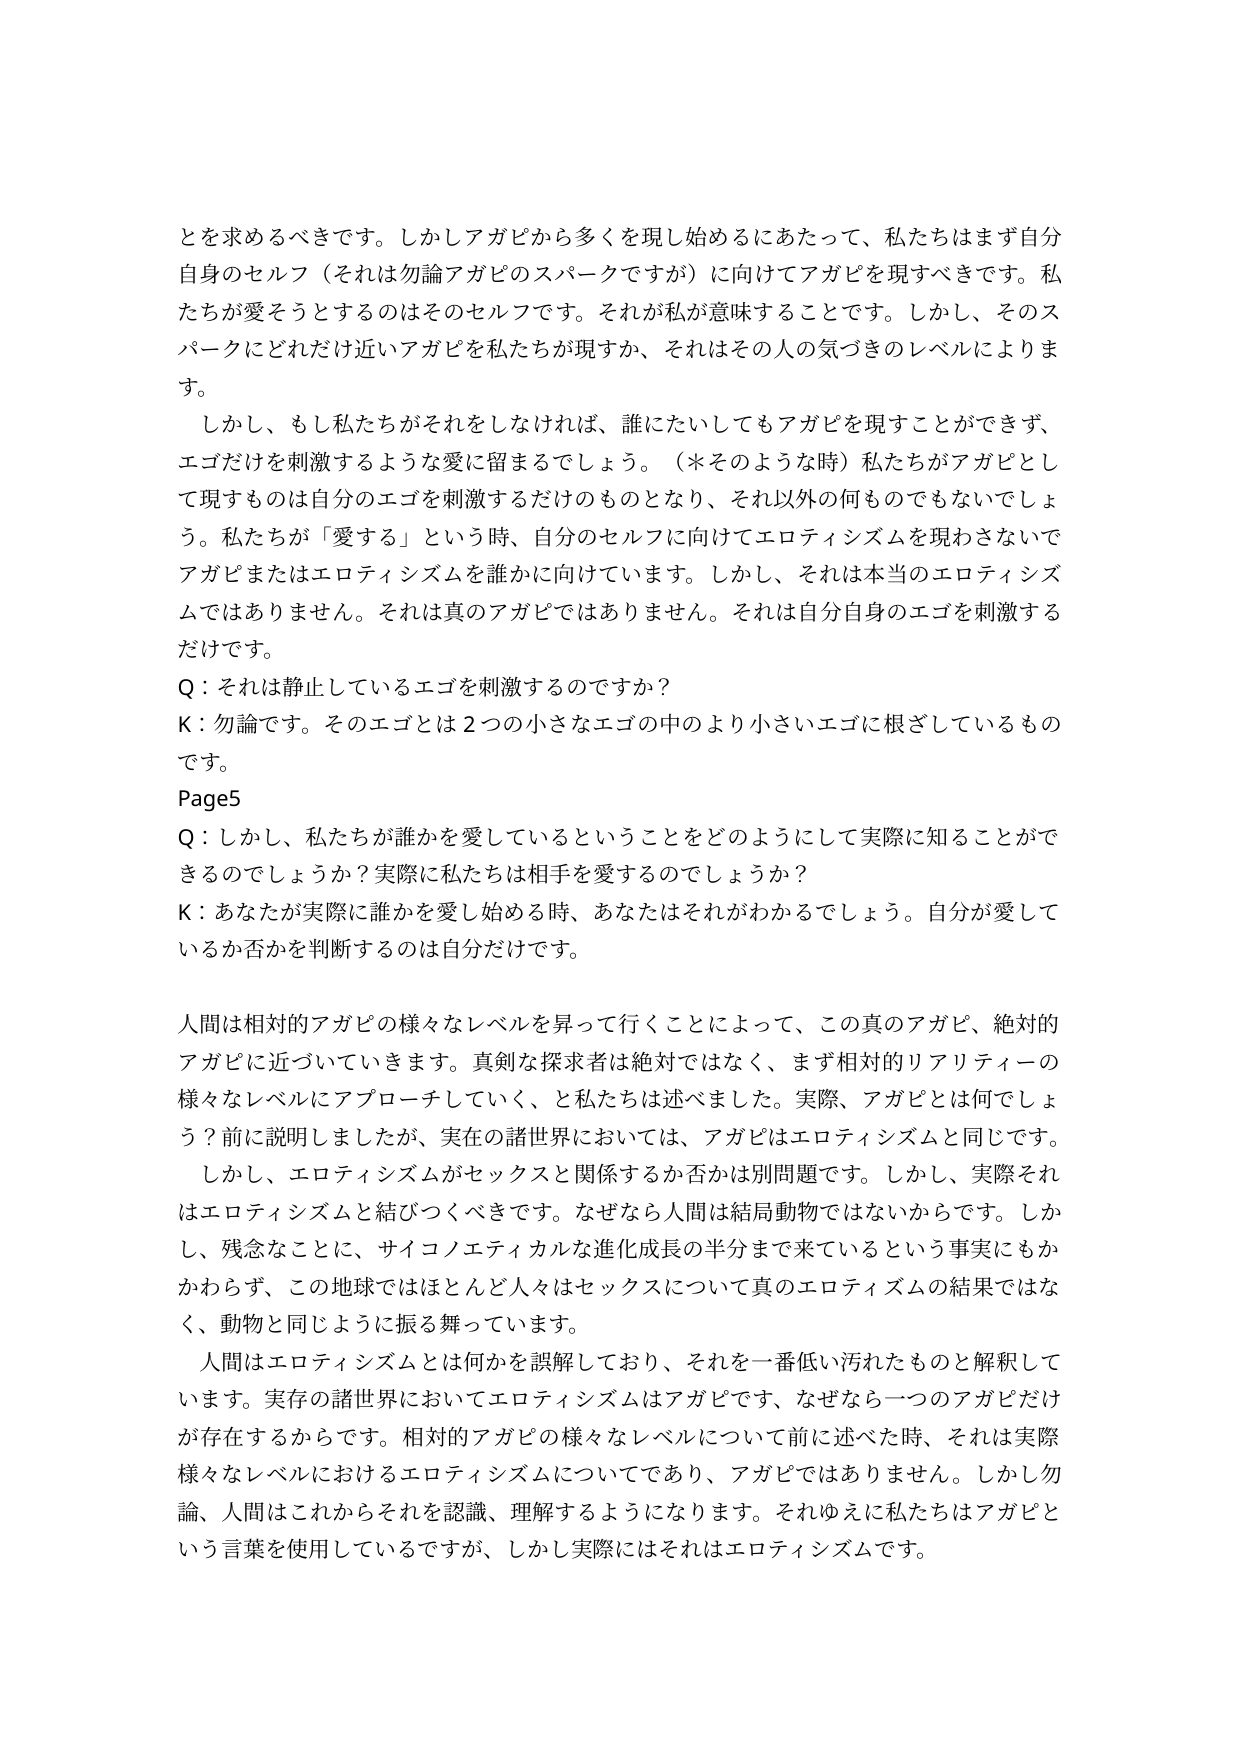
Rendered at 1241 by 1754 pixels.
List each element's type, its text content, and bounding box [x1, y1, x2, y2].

text K：あなたが実際に誰かを愛し始める時、あなたはそれがわかるでしょう。自分が愛しているか否かを判断するのは自分だけです。 [177, 892, 1063, 967]
text しかし、もし私たちがそれをしなければ、誰にたいしてもアガピを現すことができず、エゴだけを刺激するような愛に留まるでしょう。（＊そのような時）私たちがアガピとして現すものは自分のエゴを刺激するだけのものとなり、それ以外の何ものでもないでしょう。私たちが「愛する」という時、自分のセルフに向けてエロティシズムを現わさないで、アガピまたはエロティシズムを誰かに向けています。しかし、それは本当のエロティシズムではありません。それは真のアガピではありません。それは自分自身のエゴを刺激するだけです。 [177, 404, 1063, 667]
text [177, 217, 1063, 404]
text Q：しかし、私たちが誰かを愛しているということをどのようにして実際に知ることができるのでしょうか？実際に私たちは相手を愛するのでしょうか？ [177, 817, 1063, 892]
text Q：それは静止しているエゴを刺激するのですか？ [177, 667, 1063, 704]
text 人間は相対的アガピの様々なレベルを昇って行くことによって、この真のアガピ、絶対的アガピに近づいていきます。真剣な探求者は絶対ではなく、まず相対的リアリティーの様々なレベルにアプローチしていく、と私たちは述べました。実際、アガピとは何でしょう？前に説明しましたが、実在の諸世界においては、アガピはエロティシズムと同じです。 [177, 1004, 1063, 1154]
text しかし、エロティシズムがセックスと関係するか否かは別問題です。しかし、実際それはエロティシズムと結びつくべきです。なぜなら人間は結局動物ではないからです。しかし、残念なことに、サイコノエティカルな進化成長の半分まで来ているという事実にもかかわらず、この地球ではほとんど人々はセックスについて真のエロティズムの結果ではなく、動物と同じように振る舞っています。 [177, 1154, 1063, 1342]
text K：勿論です。そのエゴとは2つの小さなエゴの中のより小さいエゴに根ざしているものです。 [177, 704, 1063, 779]
text Page5 [177, 779, 1063, 817]
text 人間はエロティシズムとは何かを誤解しており、それを一番低い汚れたものと解釈しています。実存の諸世界においてエロティシズムはアガピです、なぜなら一つのアガピだけが存在するからです。相対的アガピの様々なレベルについて前に述べた時、それは実際様々なレベルにおけるエロティシズムについてであり、アガピではありません。しかし勿論、人間はこれからそれを認識、理解するようになります。それゆえに私たちはアガピという言葉を使用しているですが、しかし実際にはそれはエロティシズムです。 [177, 1342, 1063, 1567]
